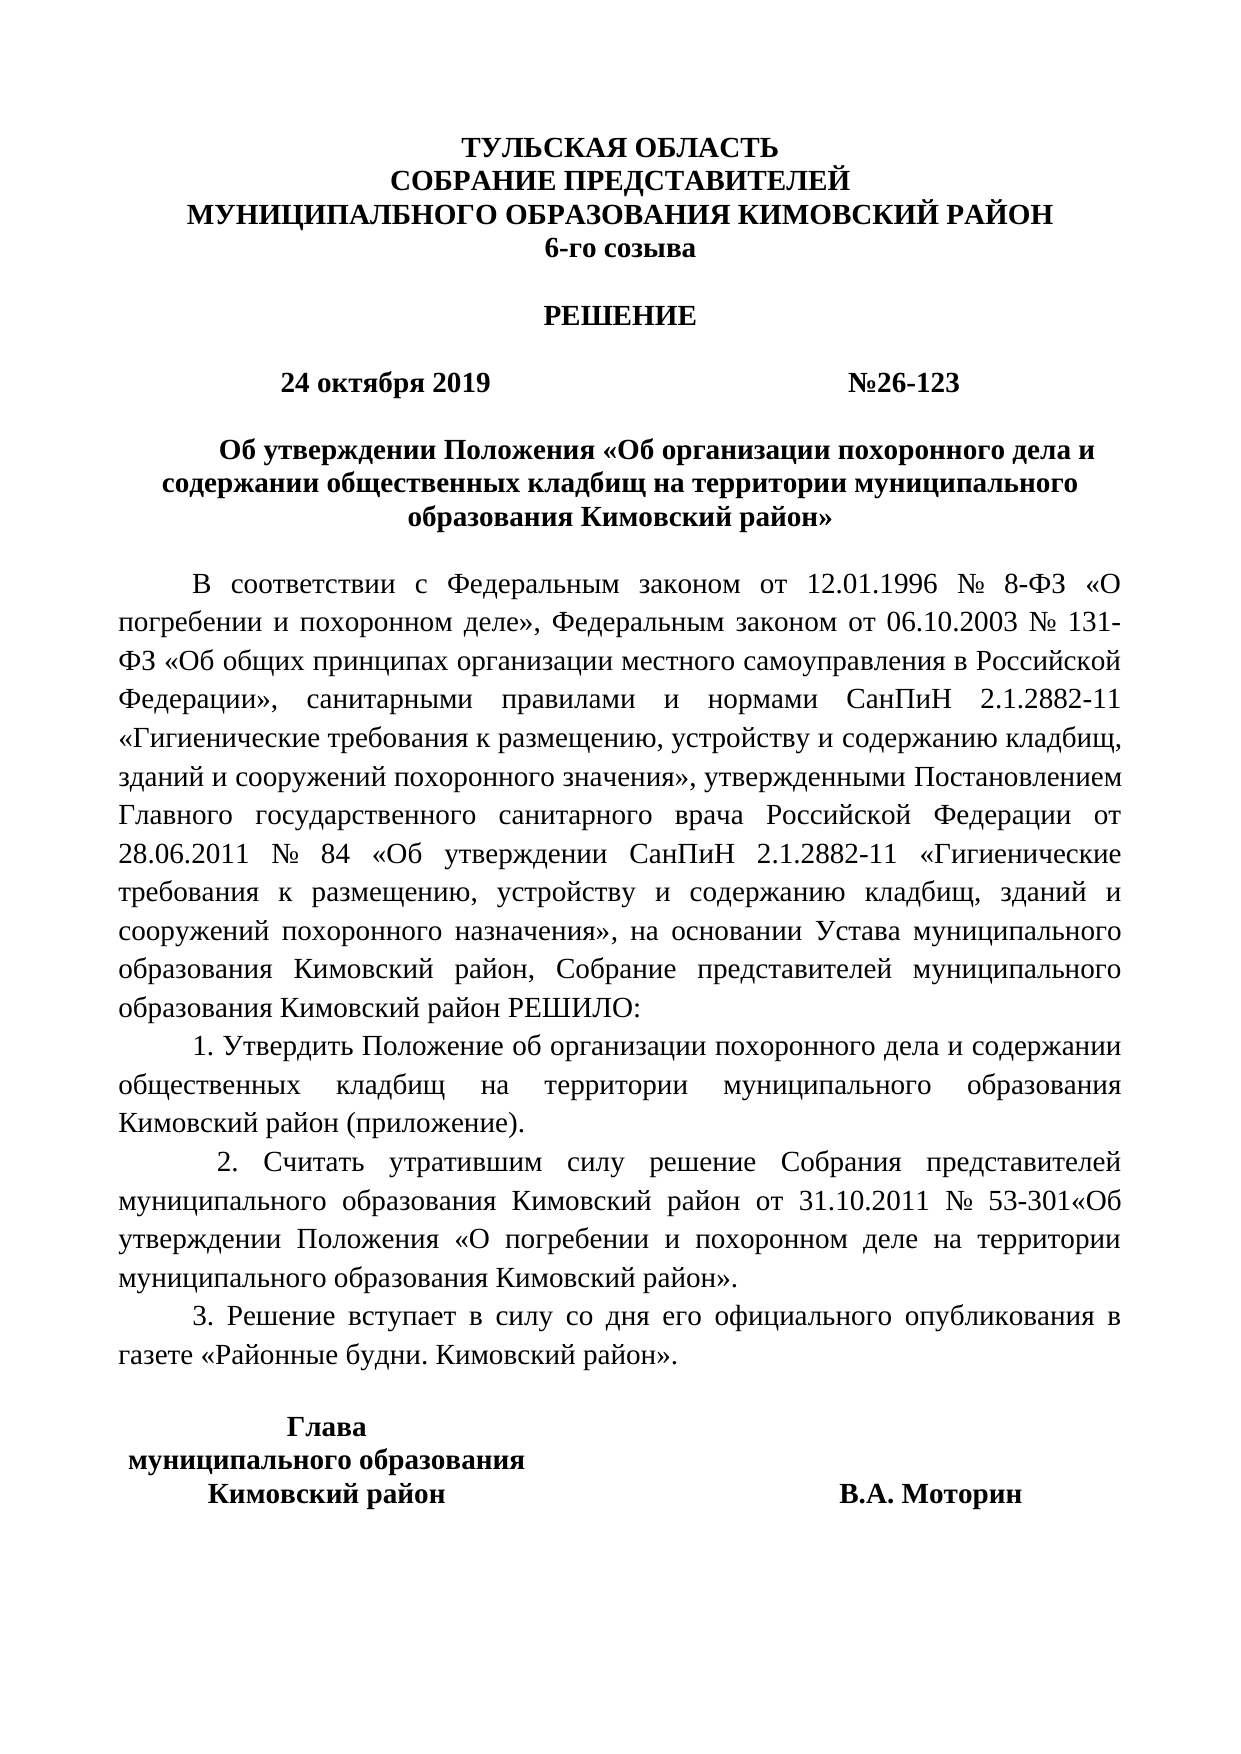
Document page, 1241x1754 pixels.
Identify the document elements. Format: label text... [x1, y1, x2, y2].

title 24 октября 2019 №26-123 [118, 365, 1122, 398]
text 3. Решение вступает в силу со дня его официального опубликования в газете «Районные будни. Кимовский район». [118, 1298, 1122, 1370]
text Об утверждении Положения «Об организации похоронного дела и содержании общественных кладбищ на территории муниципального образования Кимовский район» [118, 432, 1122, 532]
table_header Глава муниципального образования Кимовский район [107, 1409, 546, 1543]
text РЕШЕНИЕ [118, 298, 1122, 331]
table_header В.А. Моторин [546, 1409, 1104, 1543]
text 1. Утвердить Положение об организации похоронного дела и содержании общественных кладбищ на территории муниципального образования Кимовский район (приложение). [118, 1028, 1122, 1139]
text 2. Считать утратившим силу решение Собрания представителей муниципального образования Кимовский район от 31.10.2011 № 53-301«Об утверждении Положения «О погребении и похоронном деле на территории муниципального образования Кимовский район». [118, 1144, 1122, 1293]
table_header ТУЛЬСКАЯ ОБЛАСТЬ СОБРАНИЕ ПРЕДСТАВИТЕЛЕЙ МУНИЦИПАЛБНОГО ОБРАЗОВАНИЯ КИМОВСКИЙ РАЙОН [142, 130, 1098, 231]
table_cell 6-го созыва [142, 231, 1098, 298]
text В соответствии с Федеральным законом от 12.01.1996 № 8-ФЗ «О погребении и похоронном деле», Федеральным законом от 06.10.2003 № 131-ФЗ «Об общих принципах организации местного самоуправления в Российской Федерации», санитарными правилами и нормами СанПиН 2.1.2882-11 «Гигиенические требования к размещению, устройству и содержанию кладбищ, зданий и сооружений похоронного значения», утвержденными Постановлением Главного государственного санитарного врача Российской Федерации от 28.06.2011 № 84 «Об утверждении СанПиН 2.1.2882-11 «Гигиенические требования к размещению, устройству и содержанию кладбищ, зданий и сооружений похоронного назначения», на основании Устава муниципального образования Кимовский район, Собрание представителей муниципального образования Кимовский район РЕШИЛО: [118, 566, 1122, 1023]
